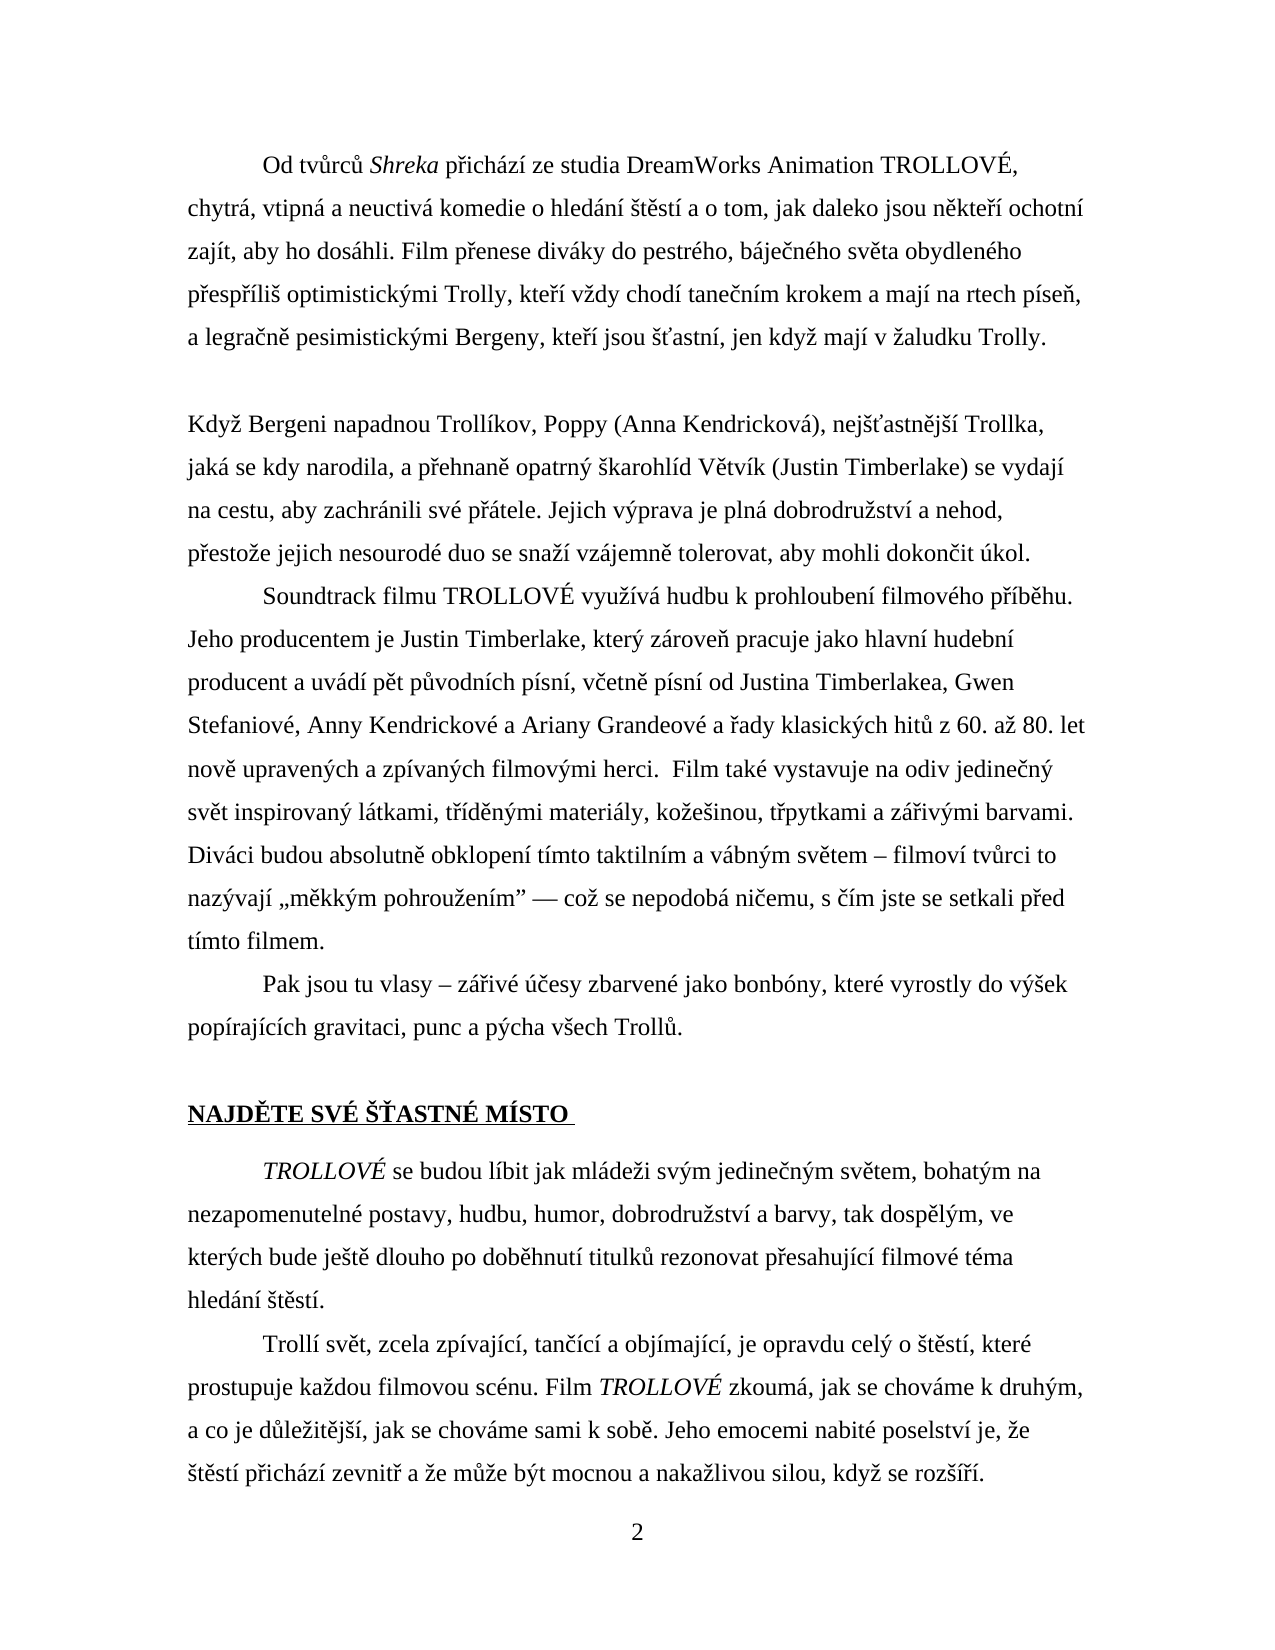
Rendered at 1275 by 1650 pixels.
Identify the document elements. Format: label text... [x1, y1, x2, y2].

text Když Bergeni napadnou Trollíkov, Poppy (Anna Kendricková), nejšťastnější Trollka, jaká se kdy narodila, a přehnaně opatrný škarohlíd Větvík (Justin Timberlake) se vydají na cestu, aby zachránili své přátele. Jejich výprava je plná dobrodružství a nehod, přestože jejich nesourodé duo se snaží vzájemně tolerovat, aby mohli dokončit úkol. [187, 409, 1087, 567]
text Soundtrack filmu TROLLOVÉ využívá hudbu k prohloubení filmového příběhu. Jeho producentem je Justin Timberlake, který zároveň pracuje jako hlavní hudební producent a uvádí pět původních písní, včetně písní od Justina Timberlakea, Gwen Stefaniové, Anny Kendrickové a Ariany Grandeové a řady klasických hitů z 60. až 80. let nově upravených a zpívaných filmovými herci. Film také vystavuje na odiv jedinečný svět inspirovaný látkami, tříděnými materiály, kožešinou, třpytkami a zářivými barvami. Diváci budou absolutně obklopení tímto taktilním a vábným světem – filmoví tvůrci to nazývají „měkkým pohroužením” — což se nepodobá ničemu, s čím jste se setkali před tímto filmem. [187, 581, 1087, 955]
text Trollí svět, zcela zpívající, tančící a objímající, je opravdu celý o štěstí, které prostupuje každou filmovou scénu. Film TROLLOVÉ zkoumá, jak se chováme k druhým, a co je důležitější, jak se chováme sami k sobě. Jeho emocemi nabité poselství je, že štěstí přichází zevnitř a že může být mocnou a nakažlivou silou, když se rozšíří. [187, 1329, 1087, 1487]
text Od tvůrců Shreka přichází ze studia DreamWorks Animation TROLLOVÉ, chytrá, vtipná a neuctivá komedie o hledání štěstí a o tom, jak daleko jsou někteří ochotní zajít, aby ho dosáhli. Film přenese diváky do pestrého, báječného světa obydleného přespříliš optimistickými Trolly, kteří vždy chodí tanečním krokem a mají na rtech píseň, a legračně pesimistickými Bergeny, kteří jsou šťastní, jen když mají v žaludku Trolly. [187, 150, 1087, 351]
text Pak jsou tu vlasy – zářivé účesy zbarvené jako bonbóny, které vyrostly do výšek popírajících gravitaci, punc a pýcha všech Trollů. [187, 969, 1087, 1041]
text TROLLOVÉ se budou líbit jak mládeži svým jedinečným světem, bohatým na nezapomenutelné postavy, hudbu, humor, dobrodružství a barvy, tak dospělým, ve kterých bude ještě dlouho po doběhnutí titulků rezonovat přesahující filmové téma hledání štěstí. [187, 1156, 1087, 1314]
text NAJDĚTE SVÉ ŠŤASTNÉ MÍSTO [187, 1099, 1087, 1127]
